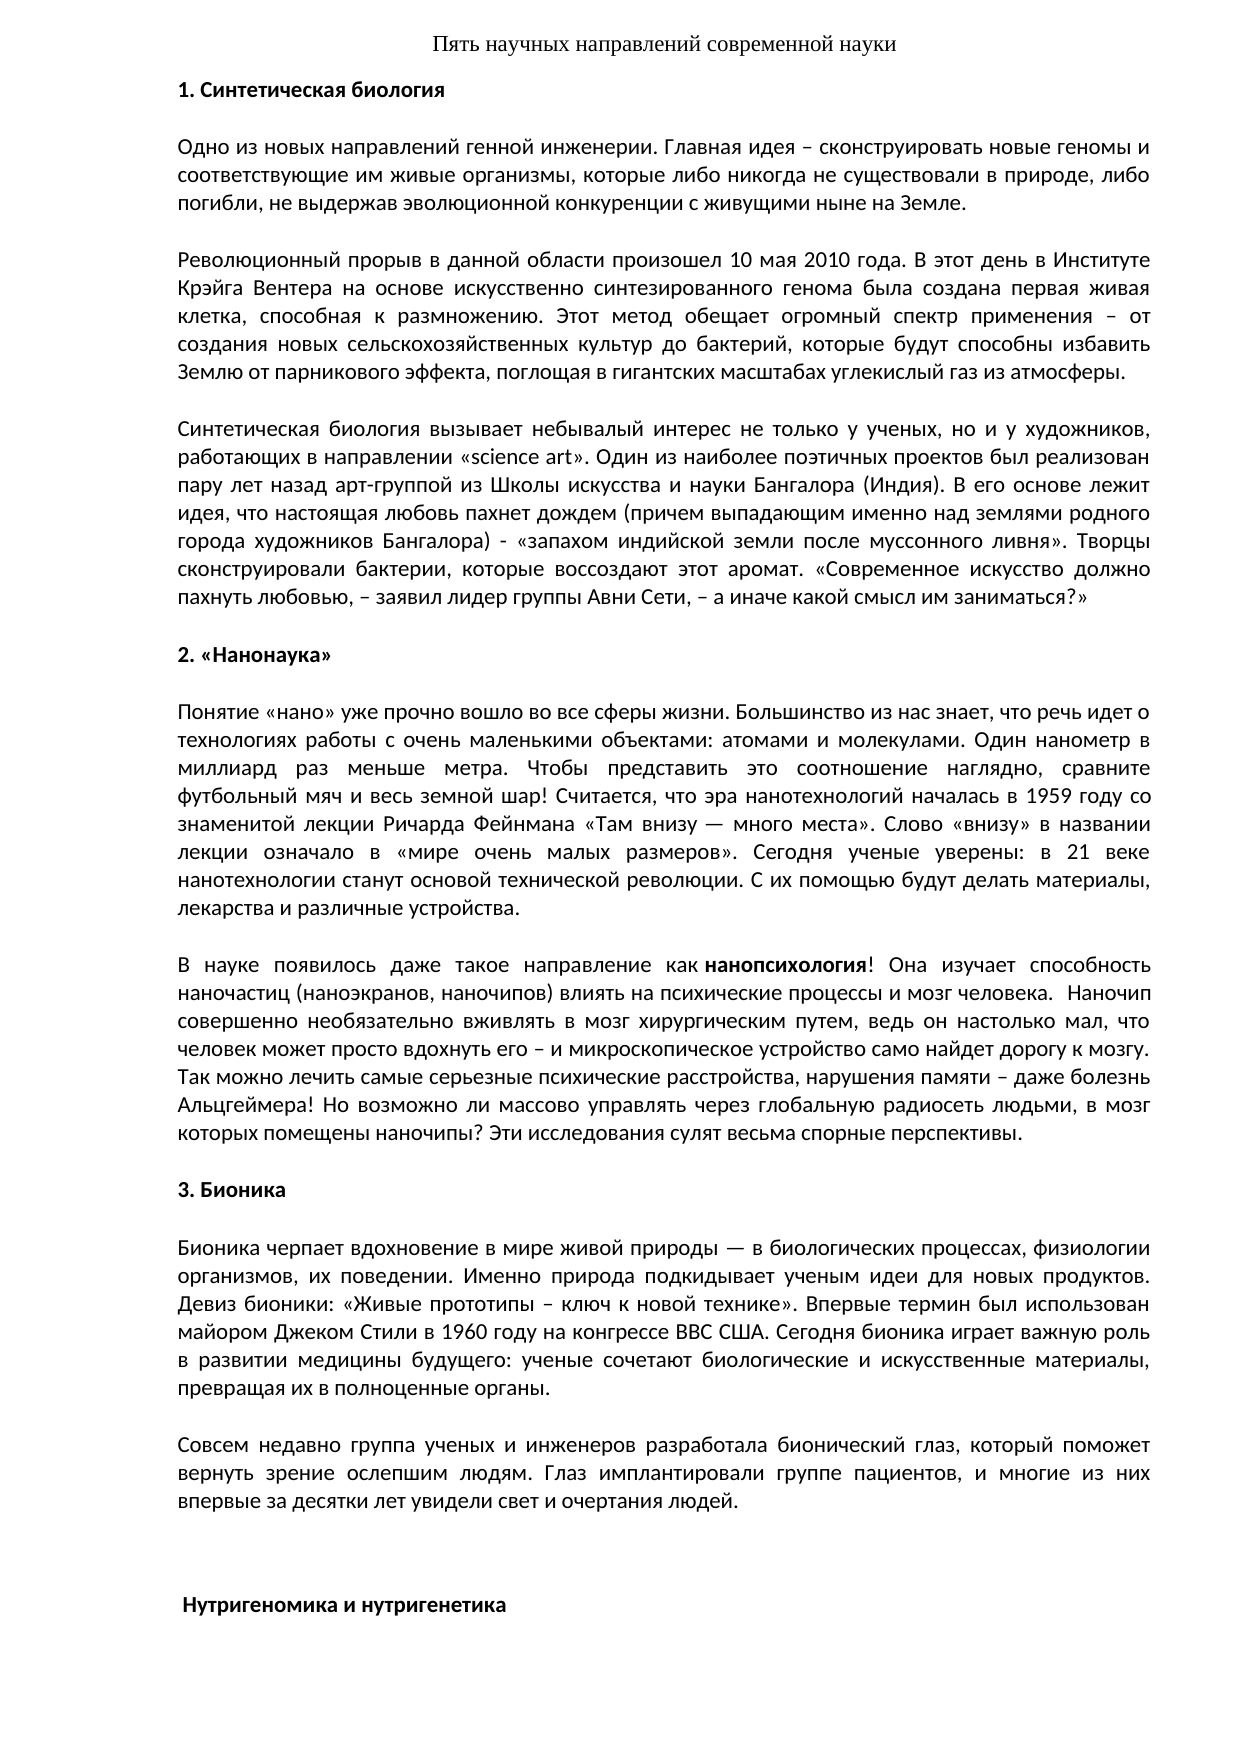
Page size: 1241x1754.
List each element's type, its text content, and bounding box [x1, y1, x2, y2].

text 1. Синтетическая биология [177, 75, 1152, 103]
text Пять научных направлений современной науки [177, 29, 1152, 56]
text Одно из новых направлений генной инженерии. Главная идея – сконструировать новые геномы и соответствующие им живые организмы, которые либо никогда не существовали в природе, либо погибли, не выдержав эволюционной конкуренции с живущими ныне на Земле. [177, 132, 1152, 216]
text Совсем недавно группа ученых и инженеров разработала бионический глаз, который поможет вернуть зрение ослепшим людям. Глаз имплантировали группе пациентов, и многие из них впервые за десятки лет увидели свет и очертания людей. [177, 1430, 1152, 1514]
text Синтетическая биология вызывает небывалый интерес не только у ученых, но и у художников, работающих в направлении «science art». Один из наиболее поэтичных проектов был реализован пару лет назад арт-группой из Школы искусства и науки Бангалора (Индия). В его основе лежит идея, что настоящая любовь пахнет дождем (причем выпадающим именно над землями родного города художников Бангалора) - «запахом индийской земли после муссонного ливня». Творцы сконструировали бактерии, которые воссоздают этот аромат. «Современное искусство должно пахнуть любовью, – заявил лидер группы Авни Сети, – а иначе какой смысл им заниматься?» [177, 414, 1152, 611]
text В науке появилось даже такое направление как нанопсихология! Она изучает способность наночастиц (наноэкранов, наночипов) влиять на психические процессы и мозг человека. Наночип совершенно необязательно вживлять в мозг хирургическим путем, ведь он настолько мал, что человек может просто вдохнуть его – и микроскопическое устройство само найдет дорогу к мозгу. Так можно лечить самые серьезные психические расстройства, нарушения памяти – даже болезнь Альцгеймера! Но возможно ли массово управлять через глобальную радиосеть людьми, в мозг которых помещены наночипы? Эти исследования сулят весьма спорные перспективы. [177, 950, 1152, 1146]
text Бионика черпает вдохновение в мире живой природы — в биологических процессах, физиологии организмов, их поведении. Именно природа подкидывает ученым идеи для новых продуктов. Девиз бионики: «Живые прототипы – ключ к новой технике». Впервые термин был использован майором Джеком Стили в 1960 году на конгрессе ВВС США. Сегодня бионика играет важную роль в развитии медицины будущего: ученые сочетают биологические и искусственные материалы, превращая их в полноценные органы. [177, 1233, 1152, 1401]
text Нутригеномика и нутригенетика [177, 1590, 1152, 1618]
text Революционный прорыв в данной области произошел 10 мая 2010 года. В этот день в Институте Крэйга Вентера на основе искусственно синтезированного генома была создана первая живая клетка, способная к размножению. Этот метод обещает огромный спектр применения – от создания новых сельскохозяйственных культур до бактерий, которые будут способны избавить Землю от парникового эффекта, поглощая в гигантских масштабах углекислый газ из атмосферы. [177, 245, 1152, 385]
text 3. Бионика [177, 1176, 1152, 1203]
text Понятие «нано» уже прочно вошло во все сферы жизни. Большинство из нас знает, что речь идет о технологиях работы с очень маленькими объектами: атомами и молекулами. Один нанометр в миллиард раз меньше метра. Чтобы представить это соотношение наглядно, сравните футбольный мяч и весь земной шар! Считается, что эра нанотехнологий началась в 1959 году со знаменитой лекции Ричарда Фейнмана «Там внизу — много места». Слово «внизу» в названии лекции означало в «мире очень малых размеров». Сегодня ученые уверены: в 21 веке нанотехнологии станут основой технической революции. С их помощью будут делать материалы, лекарства и различные устройства. [177, 697, 1152, 921]
text 2. «Нанонаука» [177, 640, 1152, 668]
